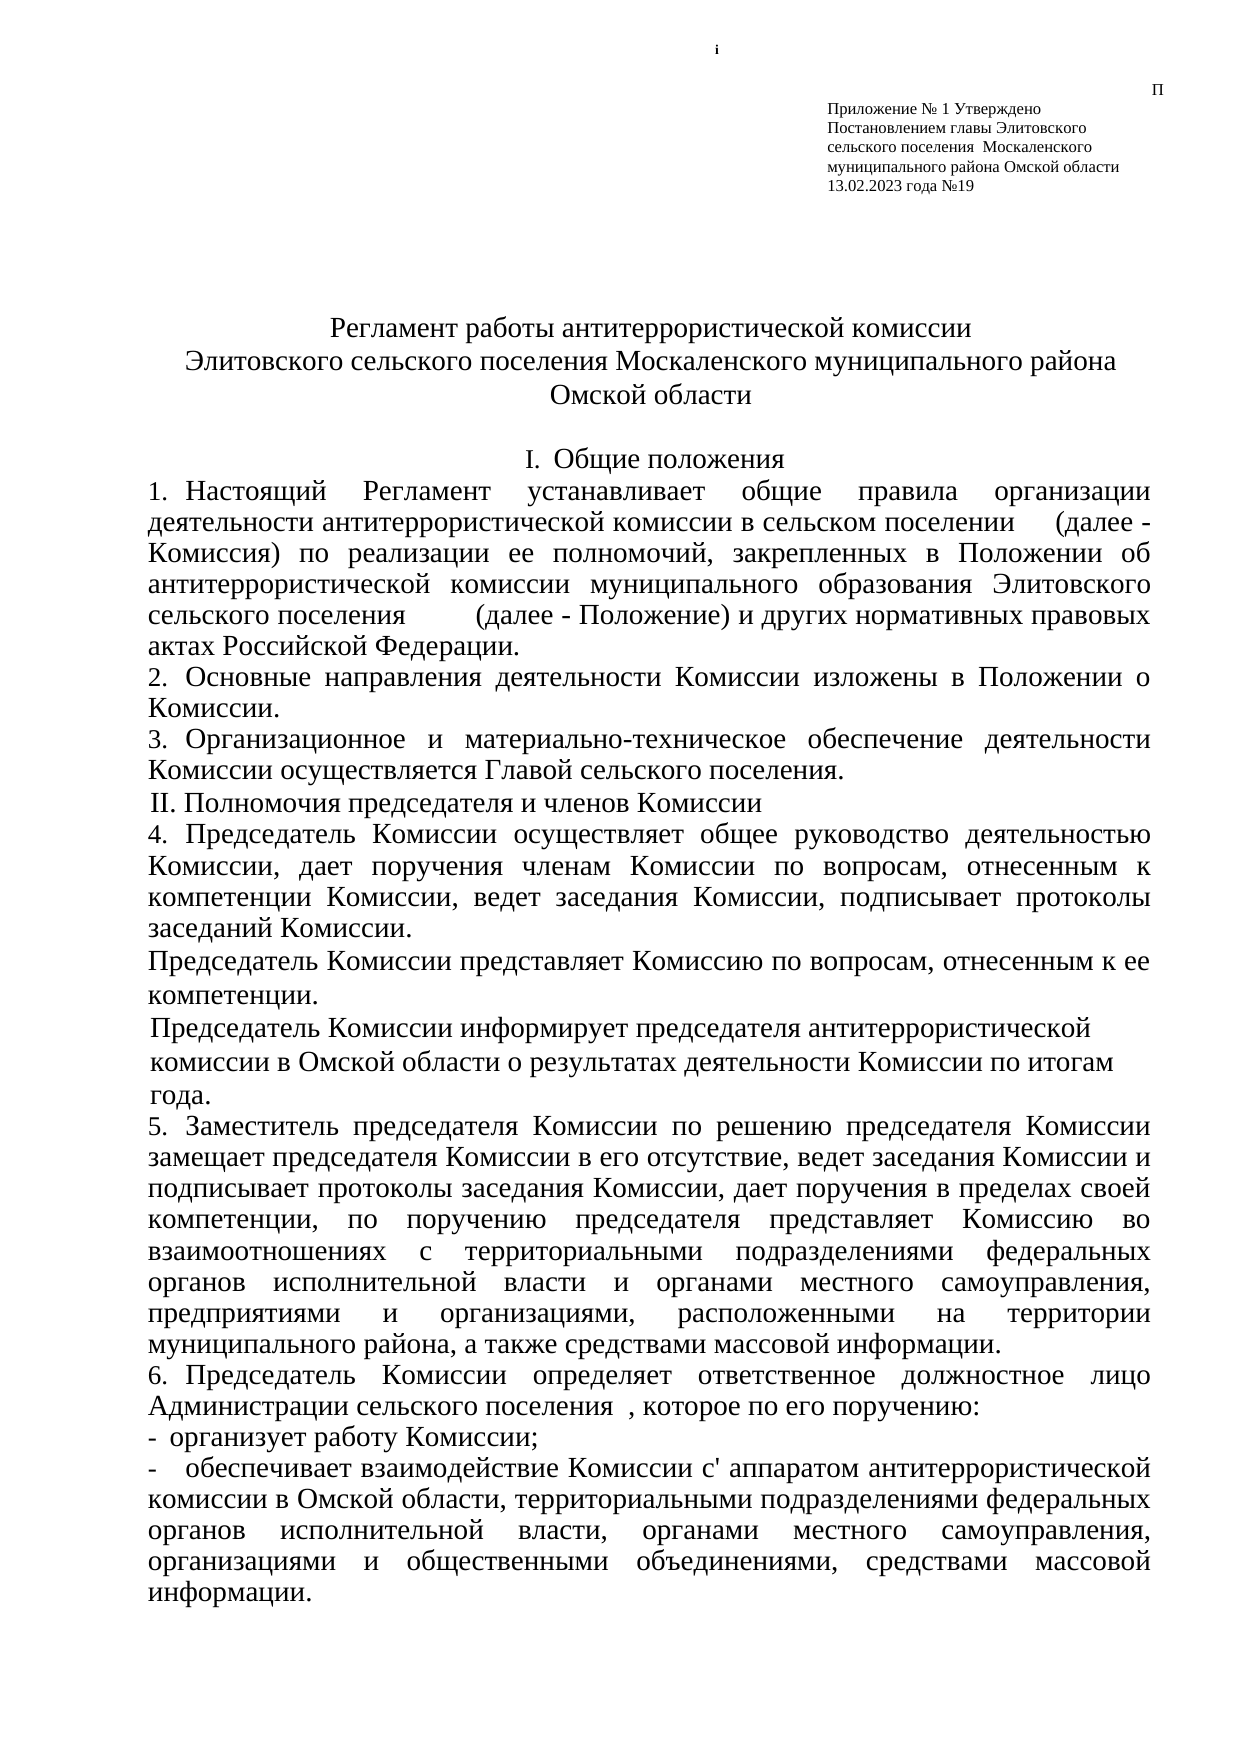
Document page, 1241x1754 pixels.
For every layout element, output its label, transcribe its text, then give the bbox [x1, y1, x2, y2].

list Председатель Комиссии осуществляет общее руководство деятельностью Комиссии, дает поручения членам Комиссии по вопросам, отнесенным к компетенции Комиссии, ведет заседания Комиссии, подписывает протоколы заседаний Комиссии. [148, 819, 1152, 943]
text II. Полномочия председателя и членов Комиссии [150, 786, 1152, 819]
text Регламент работы антитеррористической комиссии Элитовского сельского поселения Москаленского муниципального района Омской области [150, 310, 1152, 411]
text Председатель Комиссии информирует председателя антитеррористической комиссии в Омской области о результатах деятельности Комиссии по итогам года. [150, 1010, 1152, 1111]
list Организационное и материально-техническое обеспечение деятельности Комиссии осуществляется Главой сельского поселения. [148, 723, 1152, 786]
list Председатель Комиссии определяет ответственное должностное лицо Администрации сельского поселения , которое по его поручению: [148, 1359, 1152, 1421]
text ППриложение № 1 Утверждено Постановлением главы Элитовского сельского поселения Москаленского муниципального района Омской области 13.02.2023 года №19 [827, 80, 1152, 195]
list Заместитель председателя Комиссии по решению председателя Комиссии замещает председателя Комиссии в его отсутствие, ведет заседания Комиссии и подписывает протоколы заседания Комиссии, дает поручения в пределах своей компетенции, по поручению председателя представляет Комиссию во взаимоотношениях с территориальными подразделениями федеральных органов исполнительной власти и органами местного самоуправления, предприятиями и организациями, расположенными на территории муниципального района, а также средствами массовой информации. [148, 1111, 1152, 1359]
text Председатель Комиссии представляет Комиссию по вопросам, отнесенным к ее компетенции. [148, 943, 1152, 1010]
list Настоящий Регламент устанавливает общие правила организации деятельности антитеррористической комиссии в сельском поселении (далее - Комиссия) по реализации ее полномочий, закрепленных в Положении об антитеррористической комиссии муниципального образования Элитовского сельского поселения (далее - Положение) и других нормативных правовых актах Российской Федерации. [148, 475, 1152, 661]
list Основные направления деятельности Комиссии изложены в Положении о Комиссии. [148, 661, 1152, 723]
list организует работу Комиссии; [148, 1421, 1152, 1452]
list Общие положения [525, 444, 1152, 475]
list обеспечивает взаимодействие Комиссии с' аппаратом антитеррористической комиссии в Омской области, территориальными подразделениями федеральных органов исполнительной власти, органами местного самоуправления, организациями и общественными объединениями, средствами массовой информации. [148, 1452, 1152, 1608]
